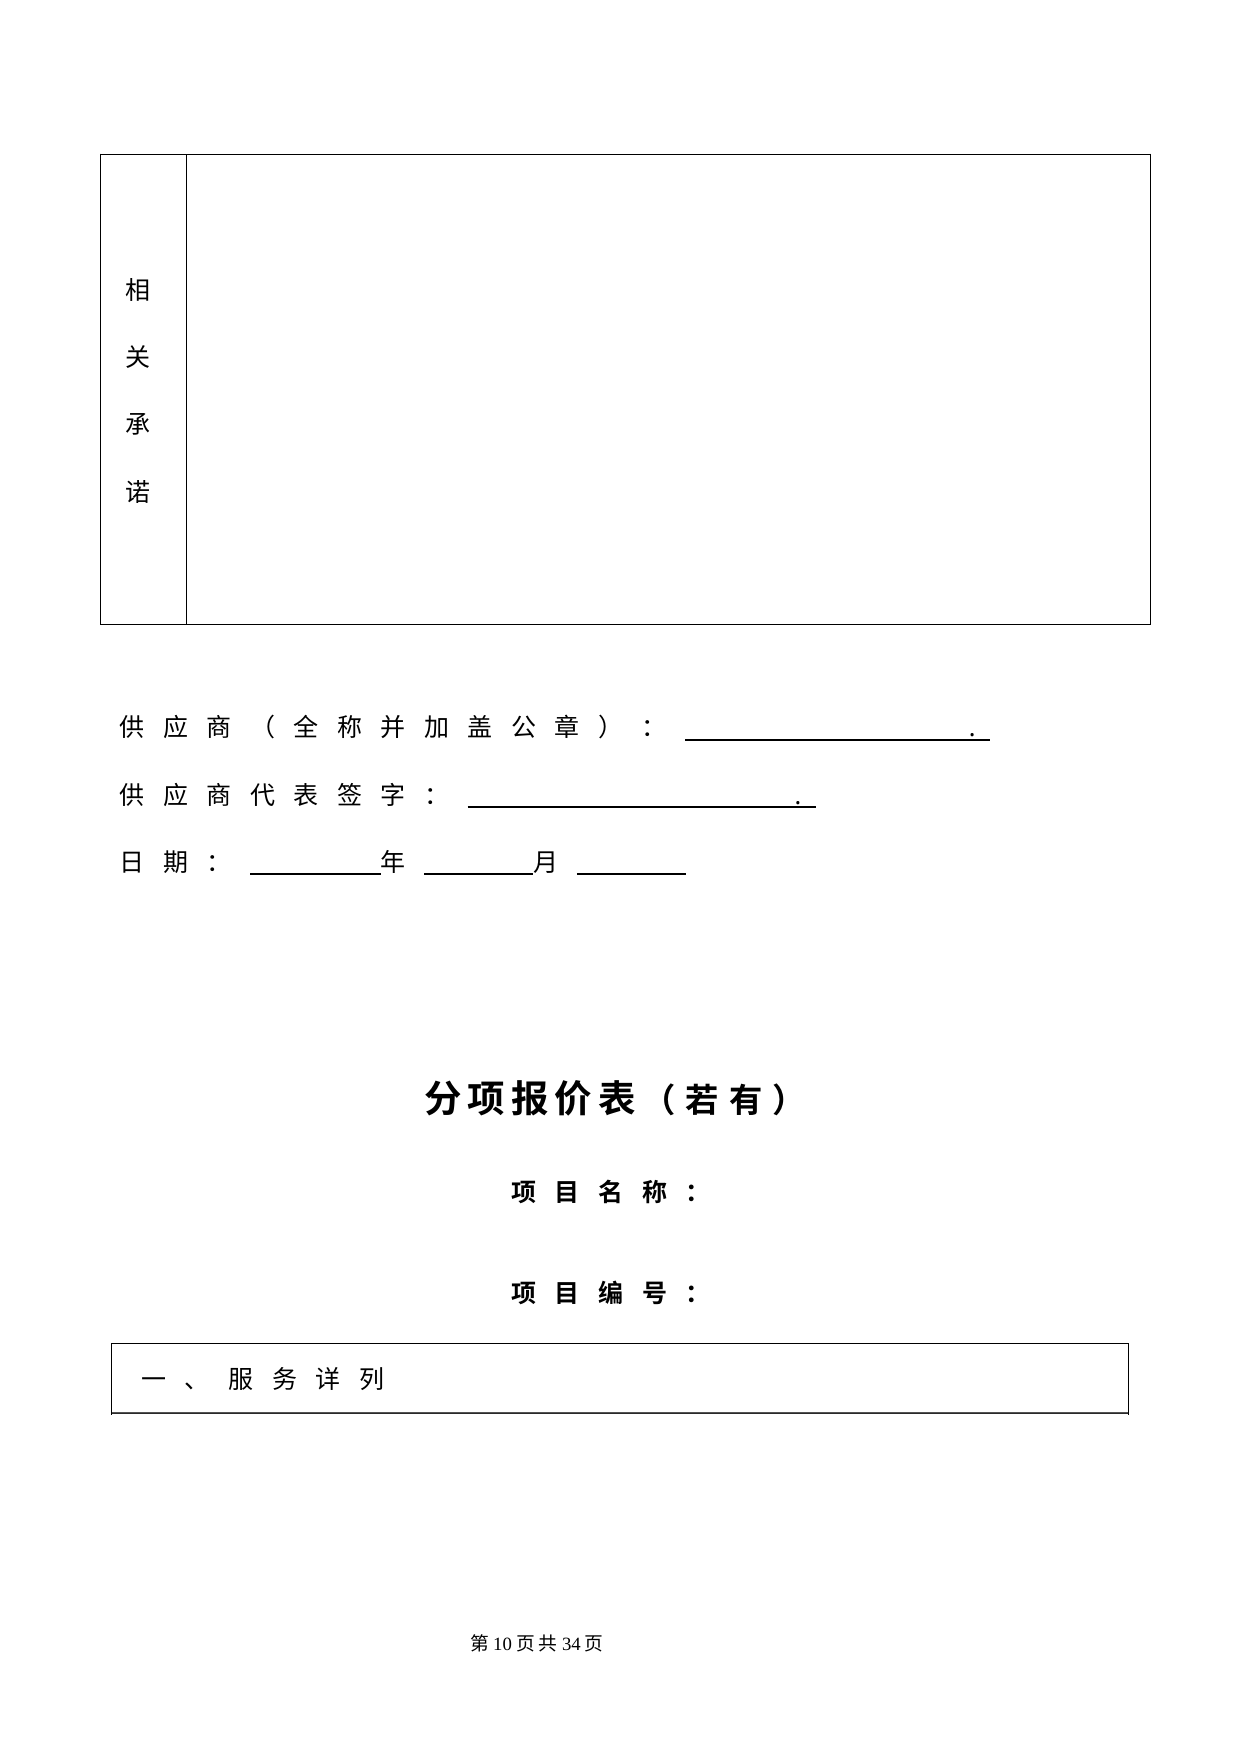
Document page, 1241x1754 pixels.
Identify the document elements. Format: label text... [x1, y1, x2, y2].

text 供应商（全称并加盖公章）： . [119, 692, 1121, 760]
text 供应商代表签字： . [119, 760, 1121, 827]
table_header 一、服务详列 [112, 1344, 1128, 1412]
table_header 相 关 承 诺 [101, 155, 186, 624]
text 日期： 年 月 [119, 827, 1121, 894]
table_header [187, 155, 1150, 624]
subtitle 项目名称： 项目编号： [119, 1157, 1121, 1325]
subtitle 分项报价表（若有） [119, 1062, 1121, 1130]
